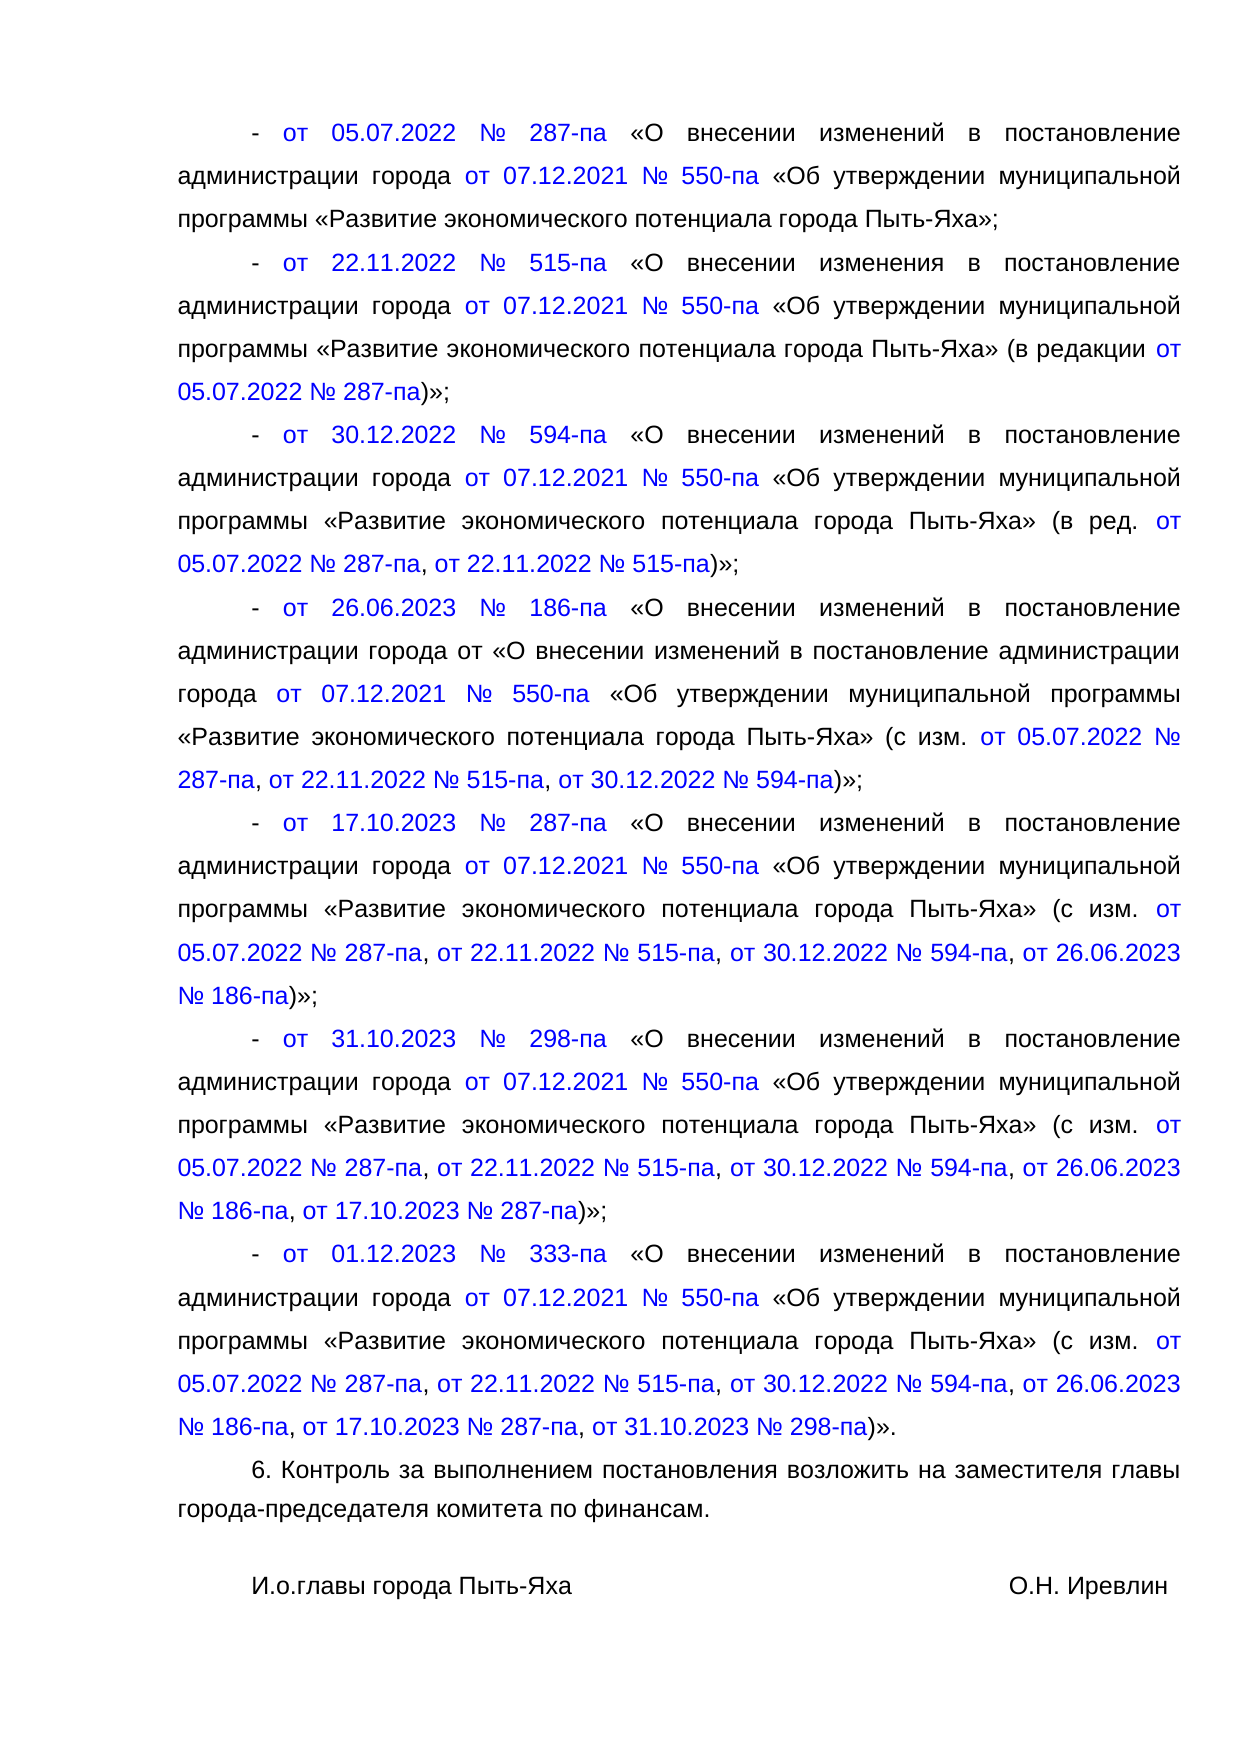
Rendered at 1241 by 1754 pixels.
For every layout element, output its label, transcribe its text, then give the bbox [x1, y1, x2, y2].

text - от 30.12.2022 № 594-па «О внесении изменений в постановление администрации города от 07.12.2021 № 550-па «Об утверждении муниципальной программы «Развитие экономического потенциала города Пыть-Яха» (в ред. от 05.07.2022 № 287-па, от 22.11.2022 № 515-па)»; [177, 420, 1181, 578]
title - от 01.12.2023 № 333-па «О внесении изменений в постановление администрации города от 07.12.2021 № 550-па «Об утверждении муниципальной программы «Развитие экономического потенциала города Пыть-Яха» (с изм. от 05.07.2022 № 287-па, от 22.11.2022 № 515-па, от 30.12.2022 № 594-па, от 26.06.2023 № 186-па, от 17.10.2023 № 287-па, от 31.10.2023 № 298-па)». [177, 1239, 1181, 1441]
text - от 26.06.2023 № 186-па «О внесении изменений в постановление администрации города от «О внесении изменений в постановление администрации города от 07.12.2021 № 550-па «Об утверждении муниципальной программы «Развитие экономического потенциала города Пыть-Яха» (с изм. от 05.07.2022 № 287-па, от 22.11.2022 № 515-па, от 30.12.2022 № 594-па)»; [177, 592, 1181, 794]
text 6. Контроль за выполнением постановления возложить на заместителя главы города-председателя комитета по финансам. [177, 1455, 1181, 1522]
title - от 17.10.2023 № 287-па «О внесении изменений в постановление администрации города от 07.12.2021 № 550-па «Об утверждении муниципальной программы «Развитие экономического потенциала города Пыть-Яха» (с изм. от 05.07.2022 № 287-па, от 22.11.2022 № 515-па, от 30.12.2022 № 594-па, от 26.06.2023 № 186-па)»; [177, 808, 1181, 1009]
text И.о.главы города Пыть-Яха О.Н. Иревлин [177, 1571, 1181, 1600]
text - от 22.11.2022 № 515-па «О внесении изменения в постановление администрации города от 07.12.2021 № 550-па «Об утверждении муниципальной программы «Развитие экономического потенциала города Пыть-Яха» (в редакции от 05.07.2022 № 287-па)»; [177, 247, 1181, 406]
text - от 05.07.2022 № 287-па «О внесении изменений в постановление администрации города от 07.12.2021 № 550-па «Об утверждении муниципальной программы «Развитие экономического потенциала города Пыть-Яха»; [177, 118, 1181, 233]
title - от 31.10.2023 № 298-па «О внесении изменений в постановление администрации города от 07.12.2021 № 550-па «Об утверждении муниципальной программы «Развитие экономического потенциала города Пыть-Яха» (с изм. от 05.07.2022 № 287-па, от 22.11.2022 № 515-па, от 30.12.2022 № 594-па, от 26.06.2023 № 186-па, от 17.10.2023 № 287-па)»; [177, 1024, 1181, 1225]
